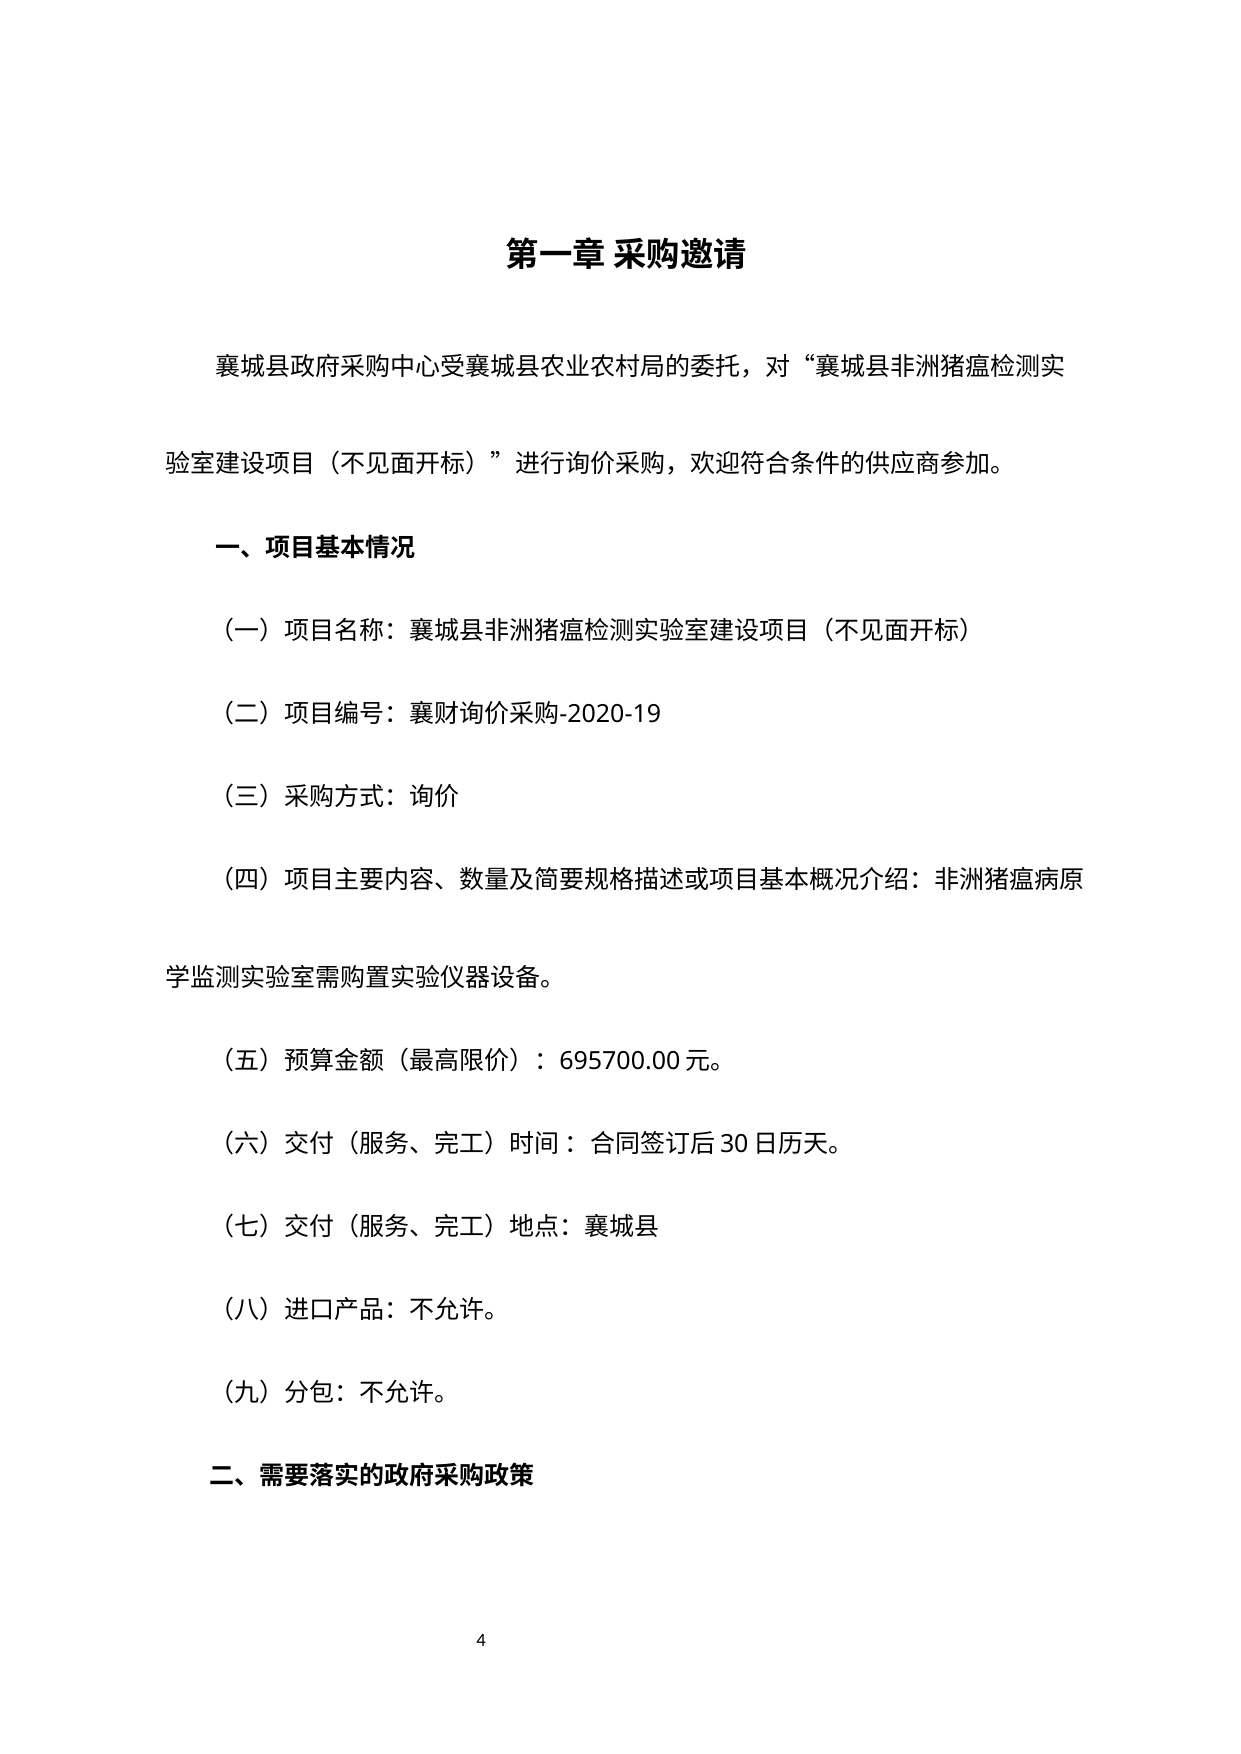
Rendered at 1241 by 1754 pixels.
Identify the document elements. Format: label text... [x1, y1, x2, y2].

text （九）分包：不允许。 [165, 1358, 1087, 1423]
text 襄城县政府采购中心受襄城县农业农村局的委托，对“襄城县非洲猪瘟检测实验室建设项目（不见面开标）”进行询价采购，欢迎符合条件的供应商参加。 [165, 332, 1087, 494]
text （一）项目名称：襄城县非洲猪瘟检测实验室建设项目（不见面开标） [165, 596, 1087, 661]
text 一、项目基本情况 [165, 513, 1087, 578]
text （七）交付（服务、完工）地点：襄城县 [165, 1192, 1087, 1257]
text （二）项目编号：襄财询价采购-2020-19 [165, 679, 1087, 744]
text （五）预算金额（最高限价）：695700.00元。 [165, 1026, 1087, 1091]
text （八）进口产品：不允许。 [165, 1275, 1087, 1340]
text 第一章 采购邀请 [165, 219, 1087, 284]
text （四）项目主要内容、数量及简要规格描述或项目基本概况介绍：非洲猪瘟病原学监测实验室需购置实验仪器设备。 [165, 845, 1087, 1008]
text （三）采购方式：询价 [165, 762, 1087, 827]
text 二、需要落实的政府采购政策 [165, 1441, 1087, 1506]
text （六）交付（服务、完工）时间 ：合同签订后30日历天。 [165, 1109, 1087, 1174]
